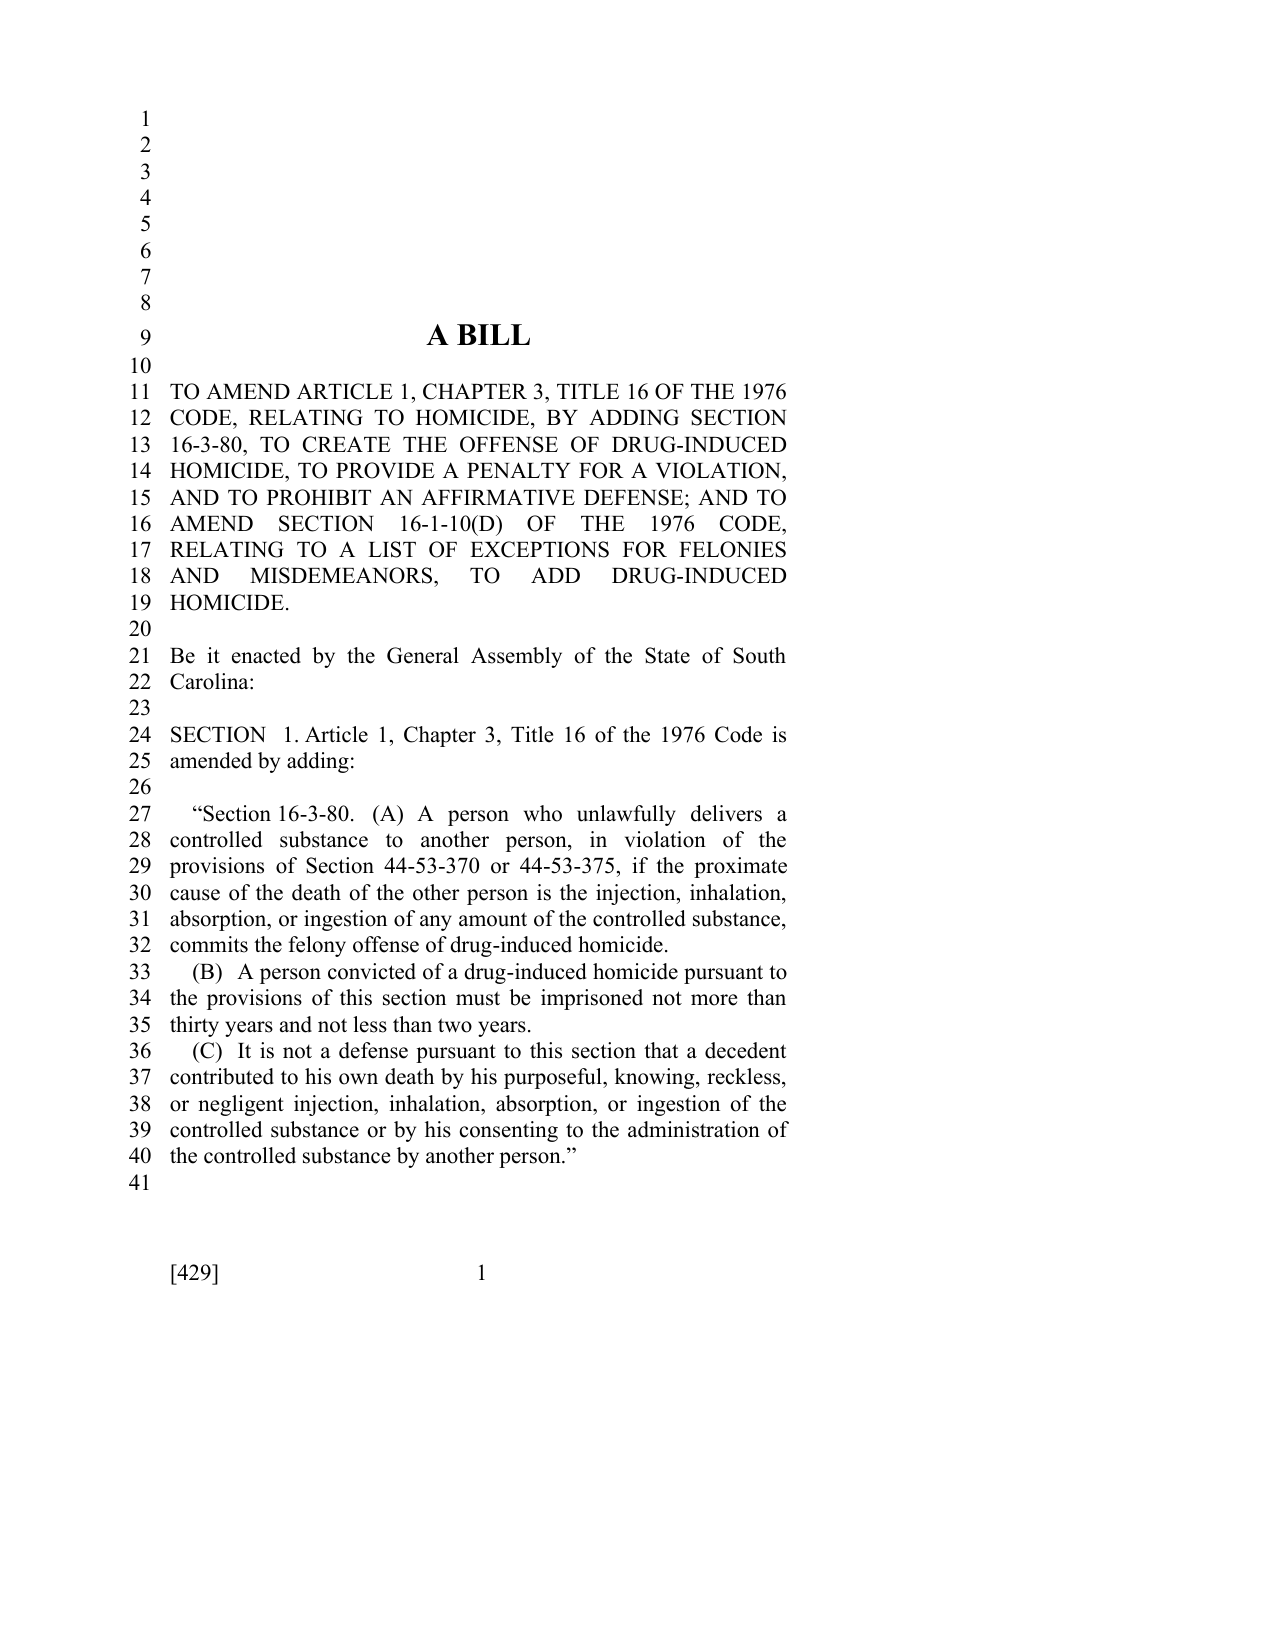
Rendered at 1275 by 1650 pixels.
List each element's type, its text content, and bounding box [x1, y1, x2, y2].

text (B) A person convicted of a drug-induced homicide pursuant to the provisions of this section must be imprisoned not more than thirty years and not less than two years. [169, 958, 787, 1037]
text TO AMEND ARTICLE 1, CHAPTER 3, TITLE 16 OF THE 1976 CODE, RELATING TO HOMICIDE, BY ADDING SECTION 16-3-80, TO CREATE THE OFFENSE OF DRUG-INDUCED HOMICIDE, TO PROVIDE A PENALTY FOR A VIOLATION, AND TO PROHIBIT AN AFFIRMATIVE DEFENSE; AND TO AMEND SECTION 16-1-10(D) OF THE 1976 CODE, RELATING TO A LIST OF EXCEPTIONS FOR FELONIES AND MISDEMEANORS, TO ADD DRUG-INDUCED HOMICIDE. [169, 378, 787, 615]
text (C) It is not a defense pursuant to this section that a decedent contributed to his own death by his purposeful, knowing, reckless, or negligent injection, inhalation, absorption, or ingestion of the controlled substance or by his consenting to the administration of the controlled substance by another person.” [169, 1037, 787, 1169]
text Be it enacted by the General Assembly of the State of South Carolina: [169, 642, 787, 694]
text A BILL [169, 316, 787, 352]
text SECTION 1. Article 1, Chapter 3, Title 16 of the 1976 Code is amended by adding: [169, 721, 787, 773]
text “Section 16-3-80. (A) A person who unlawfully delivers a controlled substance to another person, in violation of the provisions of Section 44-53-370 or 44-53-375, if the proximate cause of the death of the other person is the injection, inhalation, absorption, or ingestion of any amount of the controlled substance, commits the felony offense of drug-induced homicide. [169, 800, 787, 958]
